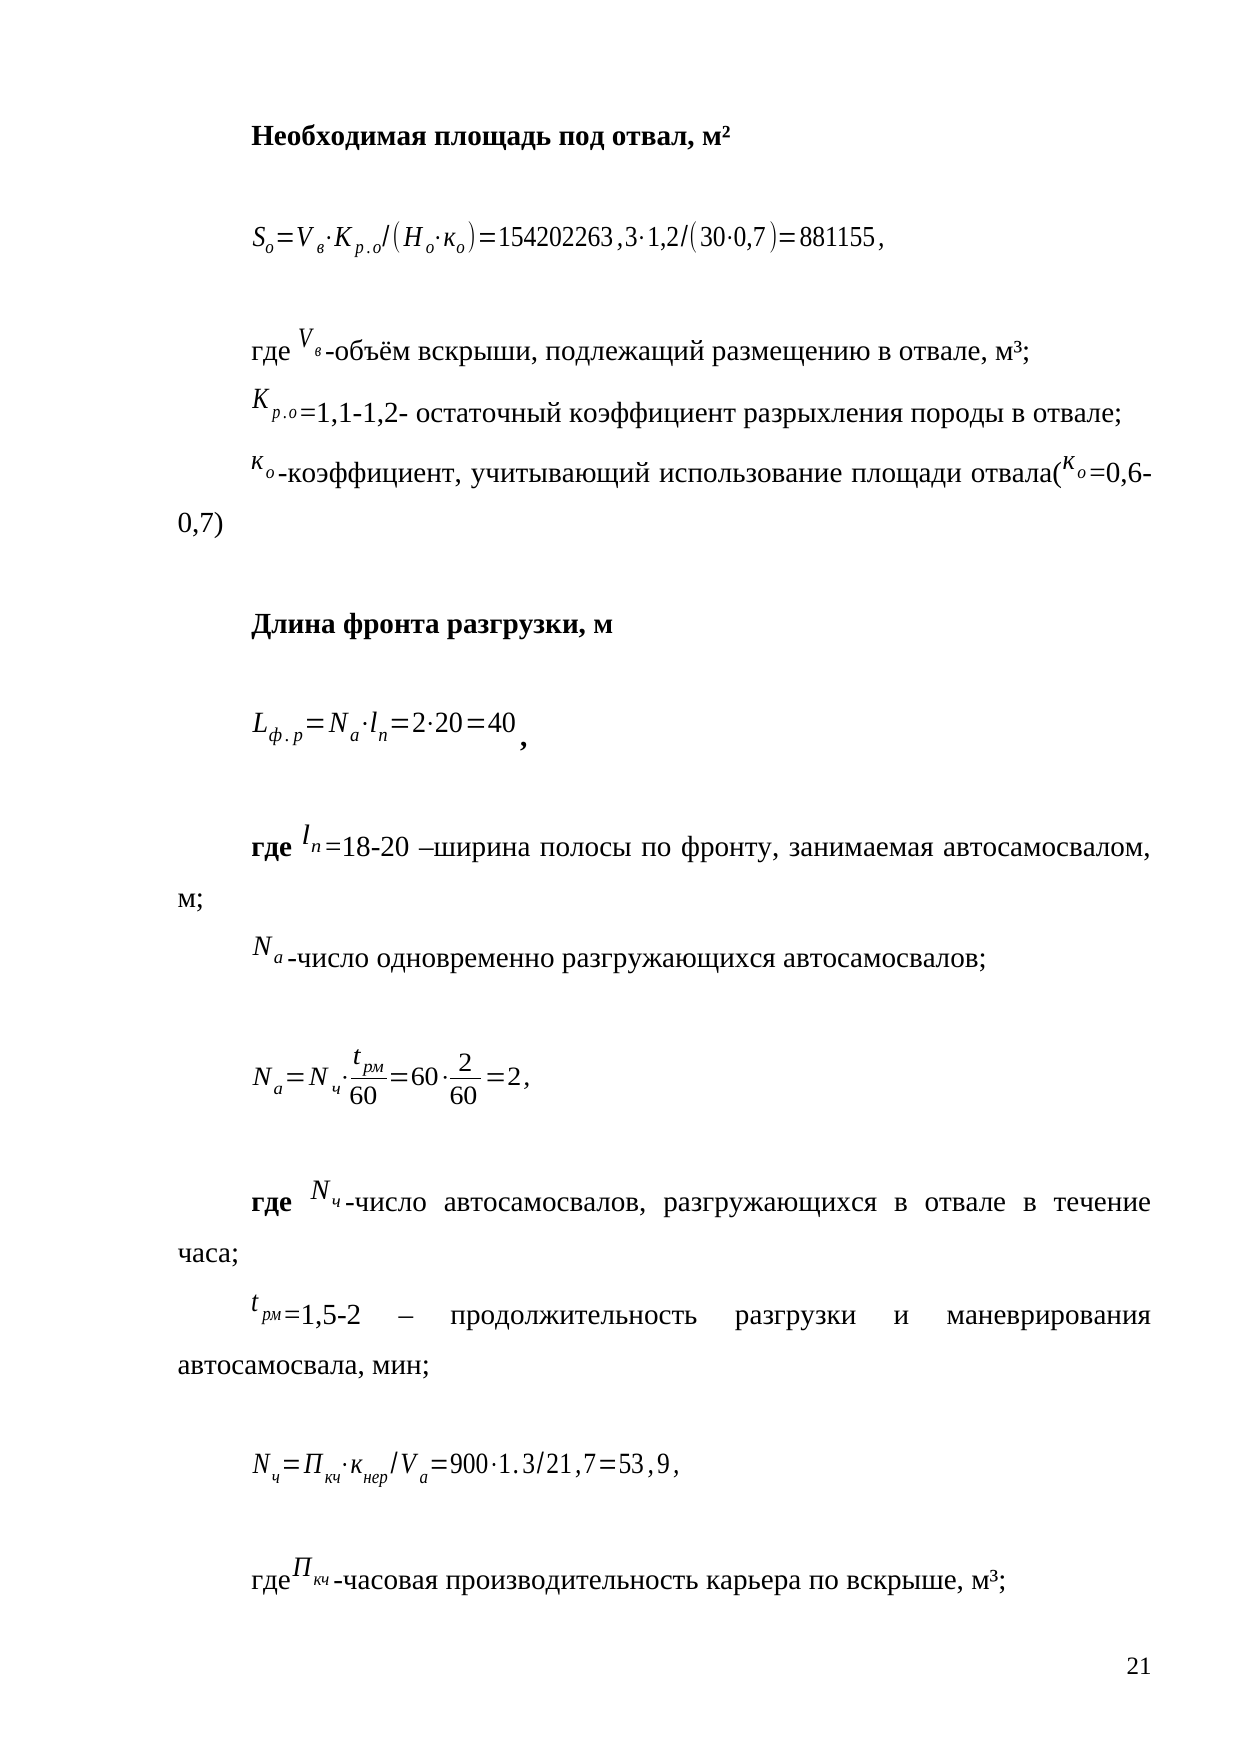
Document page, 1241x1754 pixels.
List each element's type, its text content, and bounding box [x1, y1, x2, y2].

text где-часовая производительность карьера по вскрыше, м³; [177, 1552, 1152, 1595]
text =1,5-2 – продолжительность разгрузки и маневрирования автосамосвала, мин; [177, 1285, 1152, 1381]
text где =18-20 –ширина полосы по фронту, занимаемая автосамосвалом, м; [177, 819, 1152, 913]
text Необходимая площадь под отвал, м² [177, 118, 1152, 152]
text где -объём вскрыши, подлежащий размещению в отвале, м³; [177, 322, 1152, 366]
text =1,1-1,2- остаточный коэффициент разрыхления породы в отвале; [177, 383, 1152, 428]
text -число одновременно разгружающихся автосамосвалов; [177, 930, 1152, 974]
text , [177, 707, 1152, 752]
text Длина фронта разгрузки, м [177, 606, 1152, 640]
text где -число автосамосвалов, разгружающихся в отвале в течение часа; [177, 1174, 1152, 1268]
text -коэффициент, учитывающий использование площади отвала(=0,6-0,7) [177, 445, 1152, 539]
